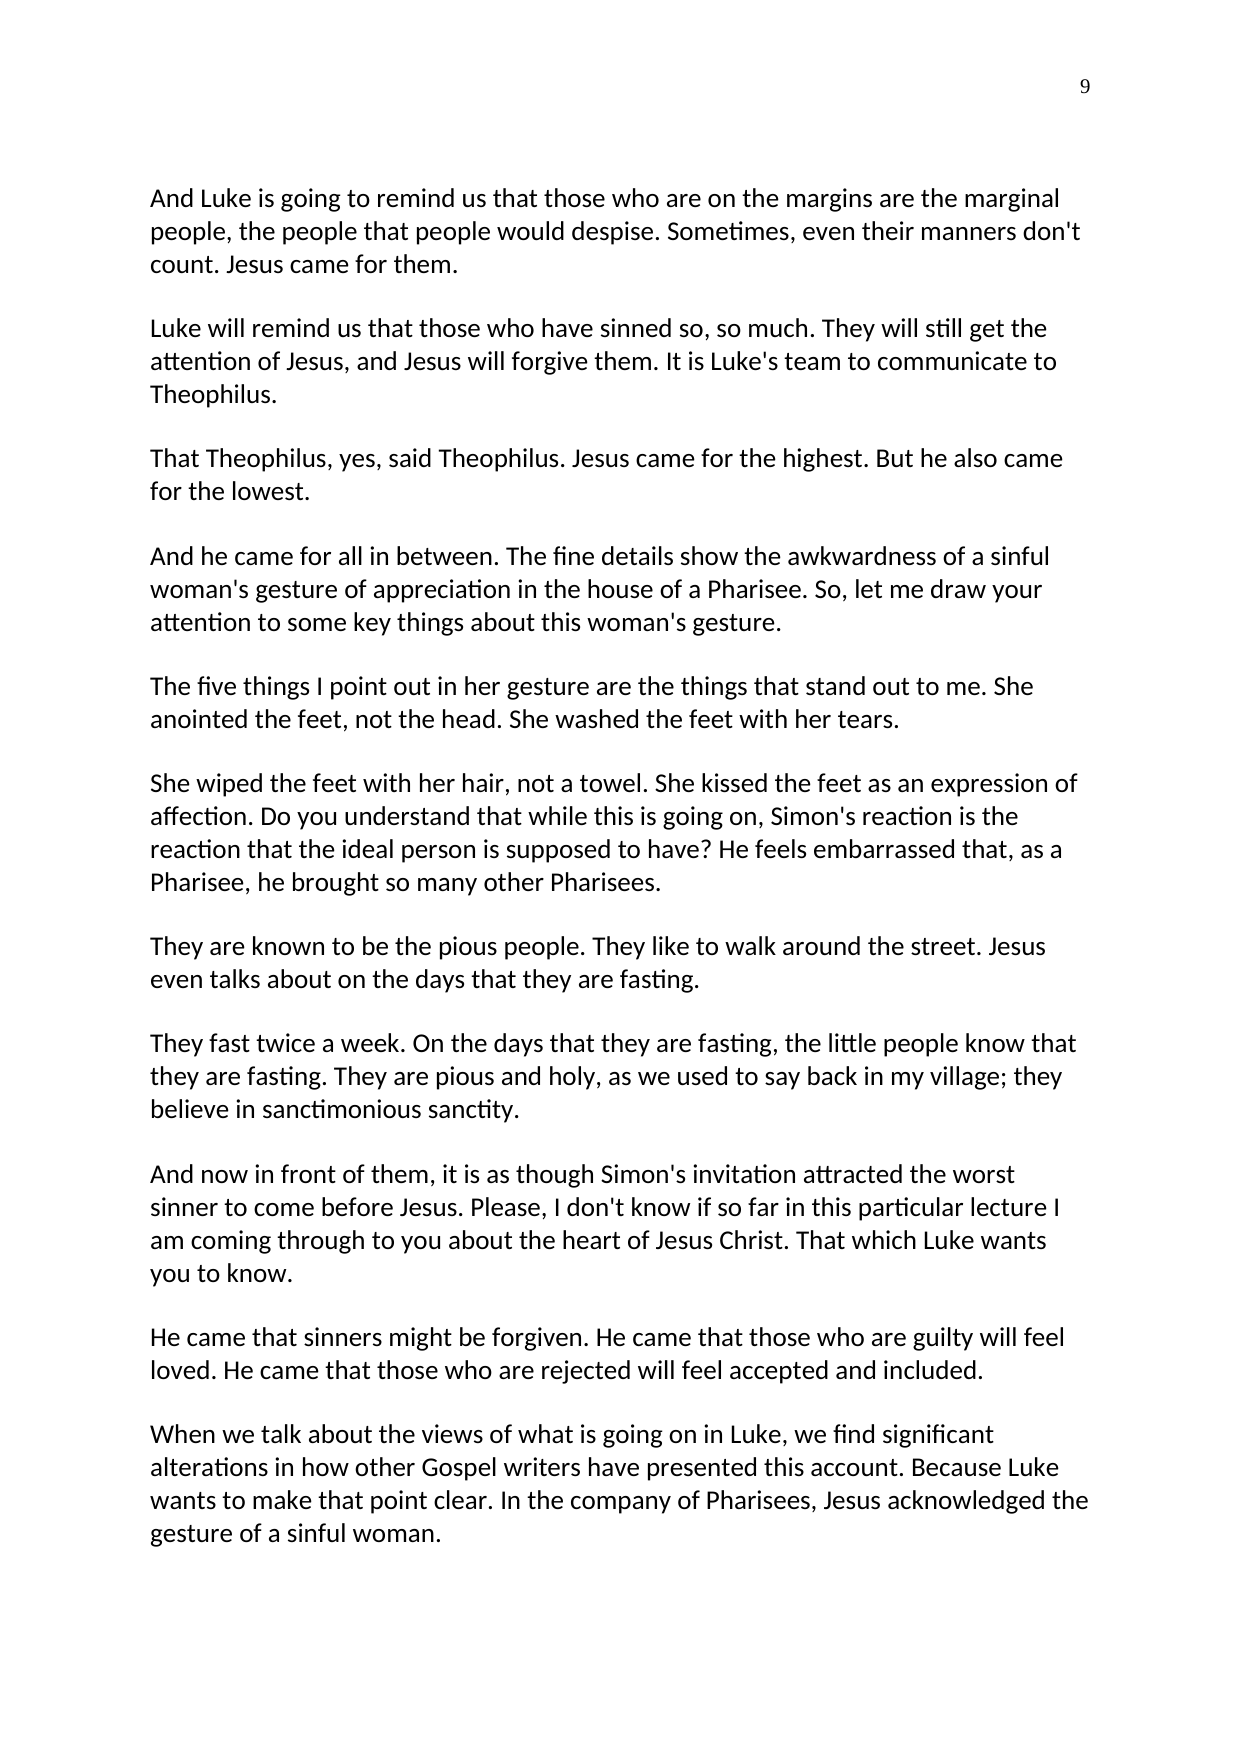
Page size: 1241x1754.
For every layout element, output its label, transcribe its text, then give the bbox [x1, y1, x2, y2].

text They fast twice a week. On the days that they are fasting, the little people know that they are fasting. They are pious and holy, as we used to say back in my village; they believe in sanctimonious sanctity. [150, 1027, 1090, 1126]
text He came that sinners might be forgiven. He came that those who are guilty will feel loved. He came that those who are rejected will feel accepted and included. [150, 1320, 1090, 1386]
text And Luke is going to remind us that those who are on the margins are the marginal people, the people that people would despise. Sometimes, even their manners don't count. Jesus came for them. [150, 181, 1090, 280]
text The five things I point out in her gesture are the things that stand out to me. She anointed the feet, not the head. She washed the feet with her tears. [150, 669, 1090, 735]
text And now in front of them, it is as though Simon's invitation attracted the worst sinner to come before Jesus. Please, I don't know if so far in this particular lecture I am coming through to you about the heart of Jesus Christ. That which Luke wants you to know. [150, 1157, 1090, 1289]
text She wiped the feet with her hair, not a towel. She kissed the feet as an expression of affection. Do you understand that while this is going on, Simon's reaction is the reaction that the ideal person is supposed to have? He feels embarrassed that, as a Pharisee, he brought so many other Pharisees. [150, 766, 1090, 898]
text And he came for all in between. The fine details show the awkwardness of a sinful woman's gesture of appreciation in the house of a Pharisee. So, let me draw your attention to some key things about this woman's gesture. [150, 539, 1090, 638]
text That Theophilus, yes, said Theophilus. Jesus came for the highest. But he also came for the lowest. [150, 442, 1090, 508]
text When we talk about the views of what is going on in Luke, we find significant alterations in how other Gospel writers have presented this account. Because Luke wants to make that point clear. In the company of Pharisees, Jesus acknowledged the gesture of a sinful woman. [150, 1417, 1090, 1549]
text They are known to be the pious people. They like to walk around the street. Jesus even talks about on the days that they are fasting. [150, 929, 1090, 995]
text Luke will remind us that those who have sinned so, so much. They will still get the attention of Jesus, and Jesus will forgive them. It is Luke's team to communicate to Theophilus. [150, 311, 1090, 410]
